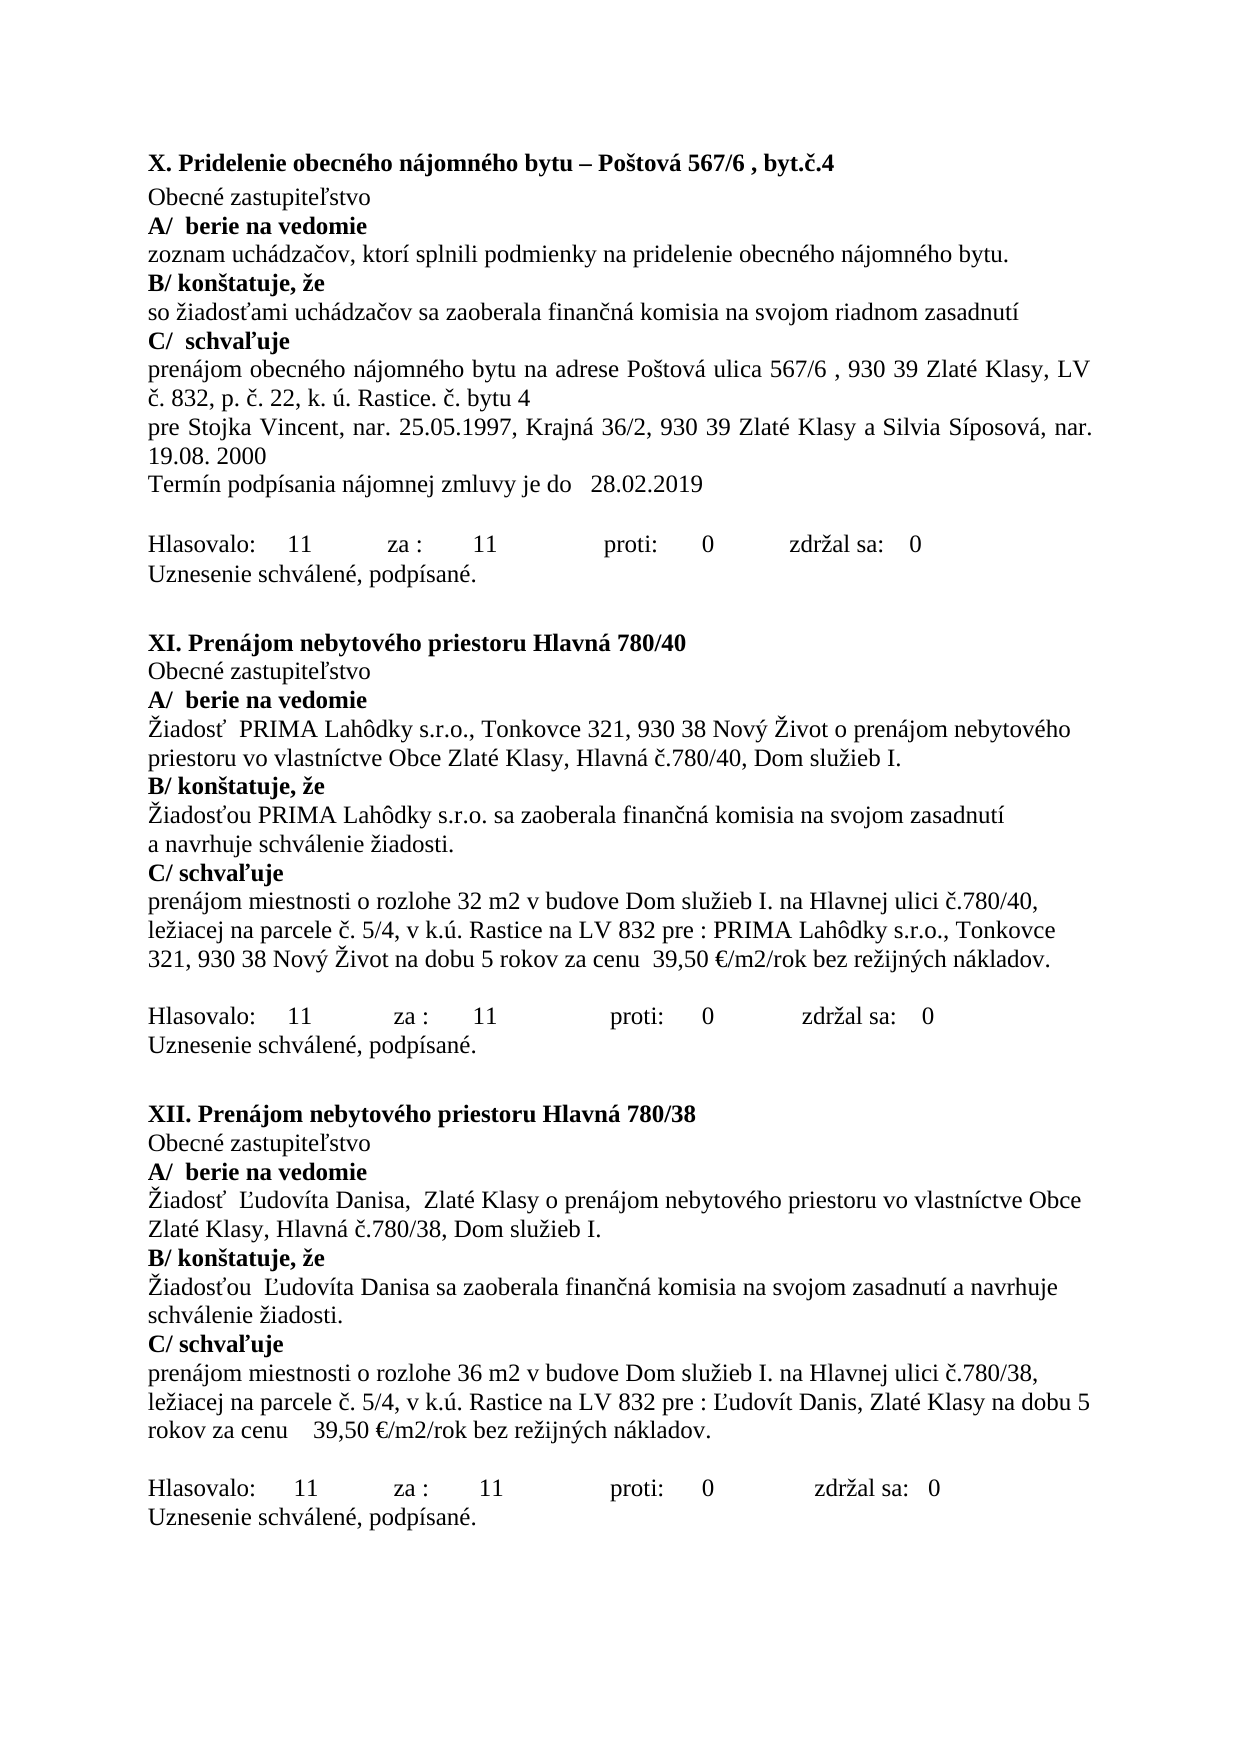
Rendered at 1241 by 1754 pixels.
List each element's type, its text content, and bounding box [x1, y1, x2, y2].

text Uznesenie schválené, podpísané. [148, 1030, 1093, 1059]
text Uznesenie schválené, podpísané. [148, 559, 1093, 588]
text so žiadosťami uchádzačov sa zaoberala finančná komisia na svojom riadnom zasadnutí [148, 297, 1093, 326]
text Uznesenie schválené, podpísané. [148, 1502, 1093, 1530]
text Obecné zastupiteľstvo [148, 1128, 1093, 1157]
text Žiadosť Ľudovíta Danisa, Zlaté Klasy o prenájom nebytového priestoru vo vlastníctve Obce Zlaté Klasy, Hlavná č.780/38, Dom služieb I. [148, 1185, 1093, 1243]
text Žiadosťou Ľudovíta Danisa sa zaoberala finančná komisia na svojom zasadnutí a navrhuje schválenie žiadosti. [148, 1272, 1093, 1329]
text Obecné zastupiteľstvo [148, 182, 1093, 211]
text Žiadosťou PRIMA Lahôdky s.r.o. sa zaoberala finančná komisia na svojom zasadnutí a navrhuje schválenie žiadosti. [148, 800, 1093, 858]
text A/ berie na vedomie [148, 1157, 1093, 1185]
text Žiadosť PRIMA Lahôdky s.r.o., Tonkovce 321, 930 38 Nový Život o prenájom nebytového priestoru vo vlastníctve Obce Zlaté Klasy, Hlavná č.780/40, Dom služieb I. [148, 714, 1093, 771]
text B/ konštatuje, že [148, 771, 1093, 800]
text A/ berie na vedomie [148, 685, 1093, 714]
text C/ schvaľuje [148, 326, 1093, 354]
text Hlasovalo: 11 za : 11 proti: 0 zdržal sa: 0 [148, 1473, 1093, 1502]
text B/ konštatuje, že [148, 1243, 1093, 1272]
text X. Pridelenie obecného nájomného bytu – Poštová 567/6 , byt.č.4 [148, 148, 1093, 176]
text pre Stojka Vincent, nar. 25.05.1997, Krajná 36/2, 930 39 Zlaté Klasy a Silvia Síposová, nar. 19.08. 2000 [148, 412, 1093, 469]
text Termín podpísania nájomnej zmluvy je do 28.02.2019 [148, 469, 1093, 498]
text C/ schvaľuje [148, 858, 1093, 886]
text prenájom miestnosti o rozlohe 36 m2 v budove Dom služieb I. na Hlavnej ulici č.780/38, ležiacej na parcele č. 5/4, v k.ú. Rastice na LV 832 pre : Ľudovít Danis, Zlaté Klasy na dobu 5 rokov za cenu 39,50 €/m2/rok bez režijných nákladov. [148, 1358, 1093, 1444]
text prenájom obecného nájomného bytu na adrese Poštová ulica 567/6 , 930 39 Zlaté Klasy, LV č. 832, p. č. 22, k. ú. Rastice. č. bytu 4 [148, 354, 1093, 412]
text A/ berie na vedomie [148, 211, 1093, 239]
text C/ schvaľuje [148, 1329, 1093, 1358]
text Hlasovalo: 11 za : 11 proti: 0 zdržal sa: 0 [148, 529, 1093, 557]
text XI. Prenájom nebytového priestoru Hlavná 780/40 [148, 628, 1093, 656]
text prenájom miestnosti o rozlohe 32 m2 v budove Dom služieb I. na Hlavnej ulici č.780/40, ležiacej na parcele č. 5/4, v k.ú. Rastice na LV 832 pre : PRIMA Lahôdky s.r.o., Tonkovce 321, 930 38 Nový Život na dobu 5 rokov za cenu 39,50 €/m2/rok bez režijných nákladov. [148, 886, 1093, 973]
text Obecné zastupiteľstvo [148, 656, 1093, 685]
text B/ konštatuje, že [148, 268, 1093, 297]
text XII. Prenájom nebytového priestoru Hlavná 780/38 [148, 1099, 1093, 1128]
text zoznam uchádzačov, ktorí splnili podmienky na pridelenie obecného nájomného bytu. [148, 239, 1093, 268]
text Hlasovalo: 11 za : 11 proti: 0 zdržal sa: 0 [148, 1001, 1093, 1030]
